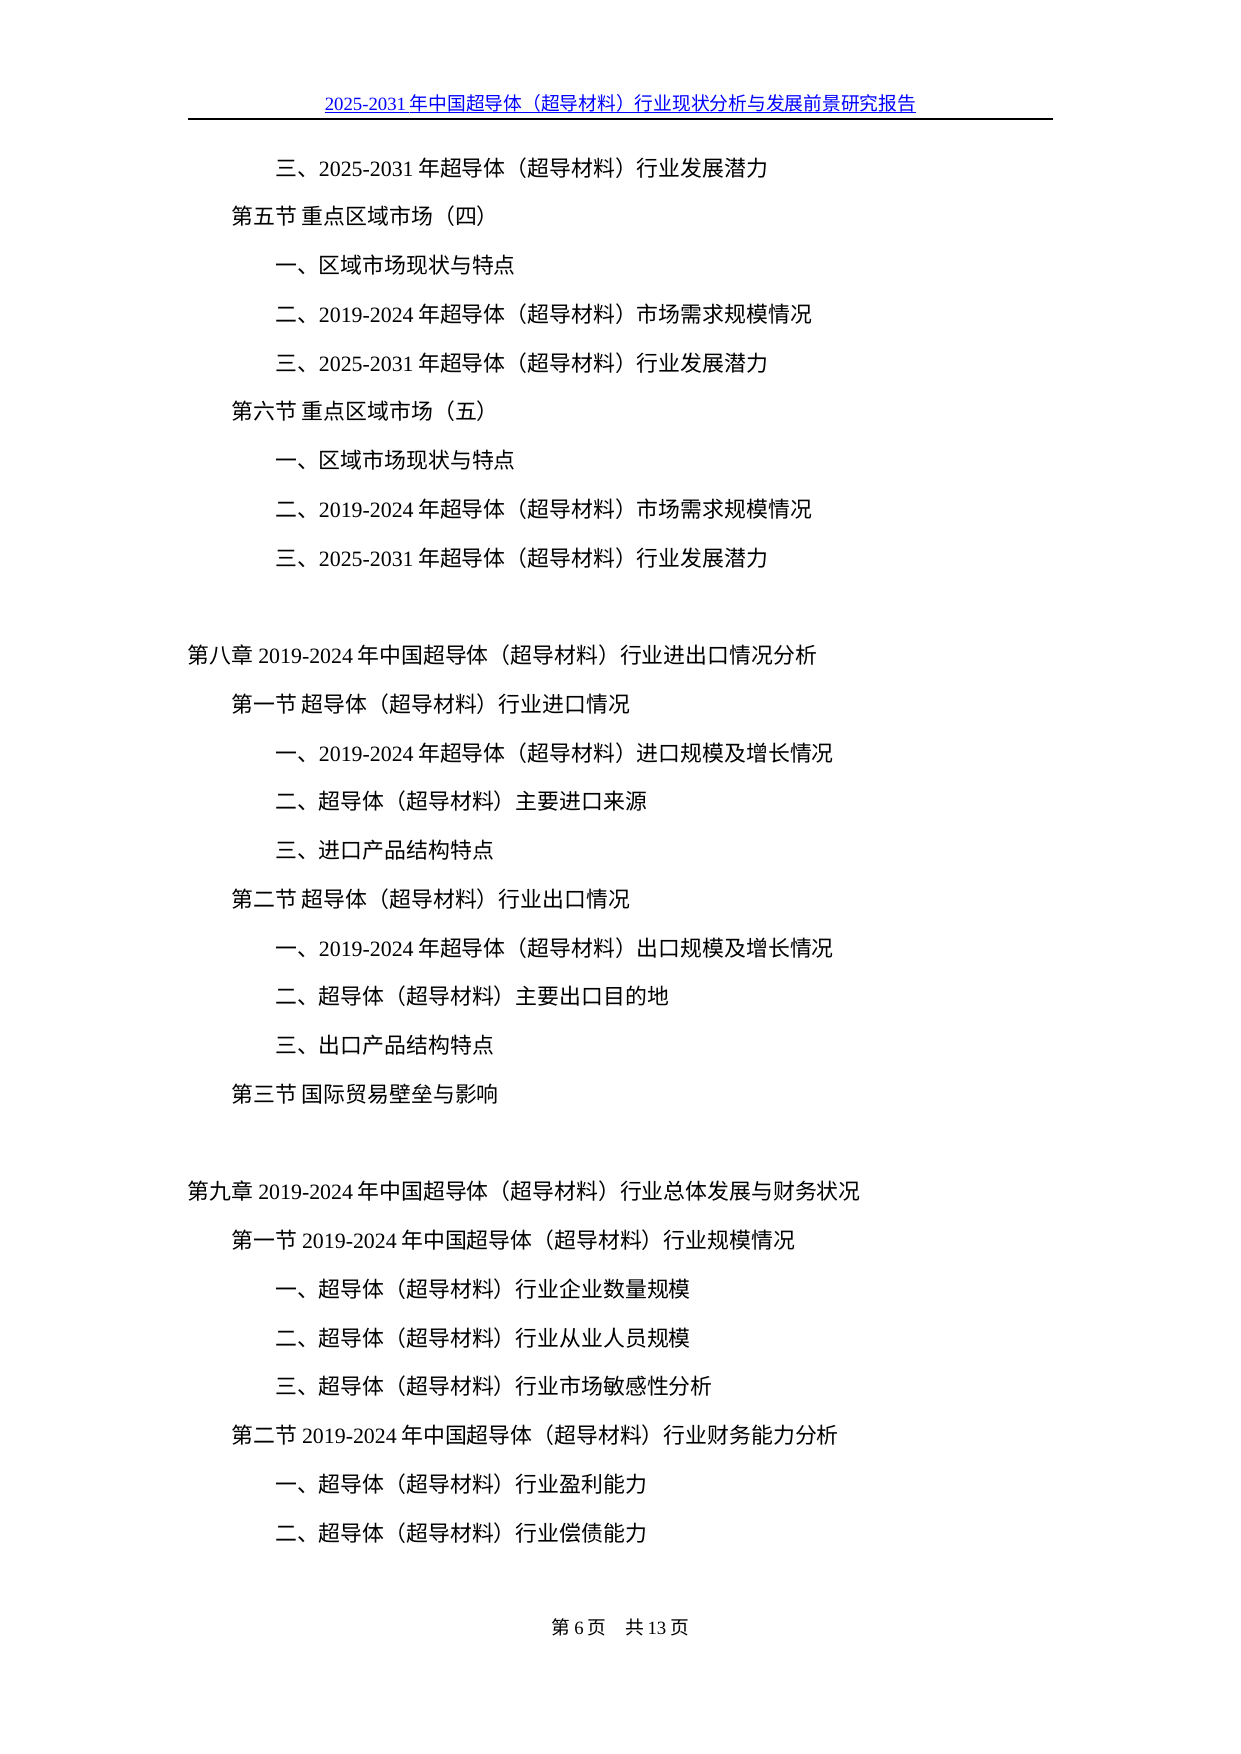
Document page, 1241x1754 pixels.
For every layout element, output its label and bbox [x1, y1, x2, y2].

text [187, 150, 1053, 1548]
